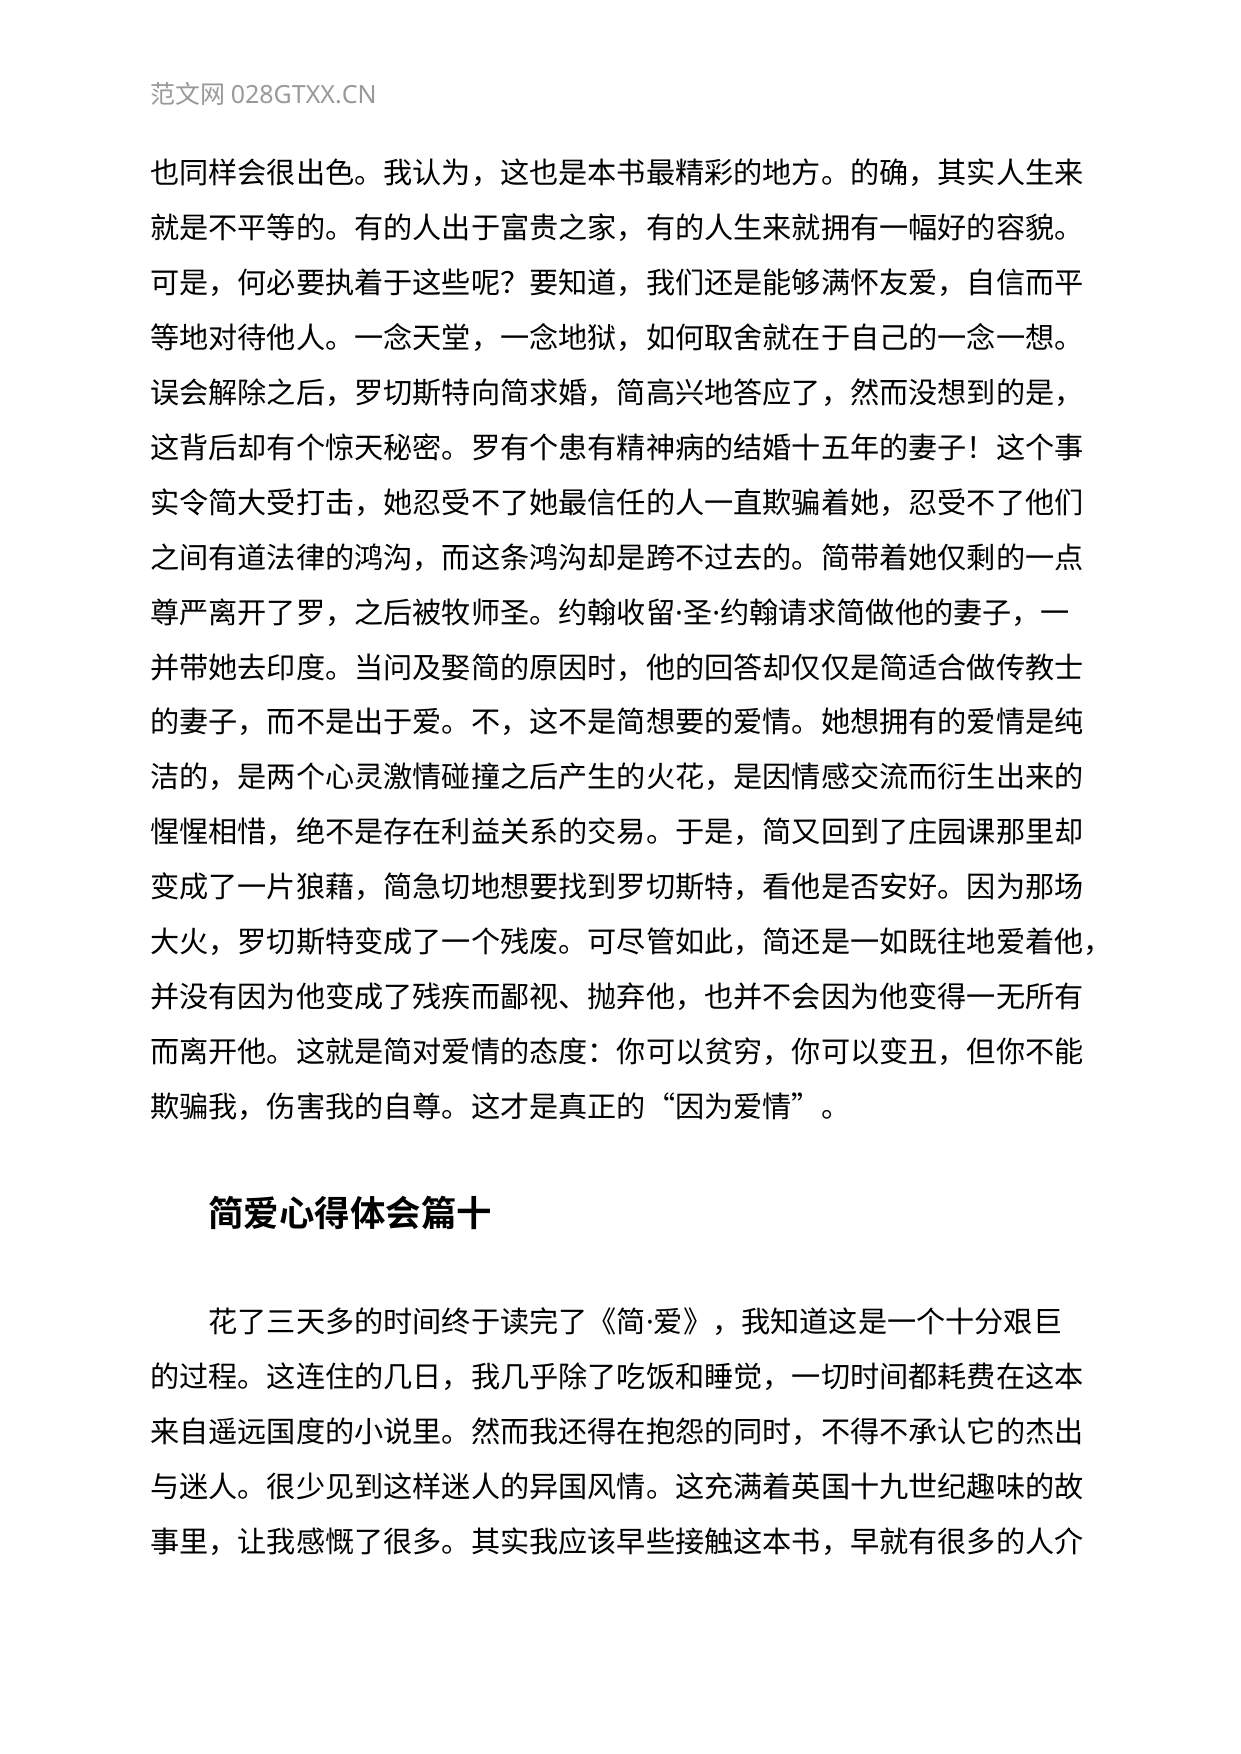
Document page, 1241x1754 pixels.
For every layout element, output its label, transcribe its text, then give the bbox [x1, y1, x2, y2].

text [150, 150, 1090, 1126]
text 简爱心得体会篇十 [150, 1185, 1090, 1236]
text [150, 1298, 1090, 1561]
